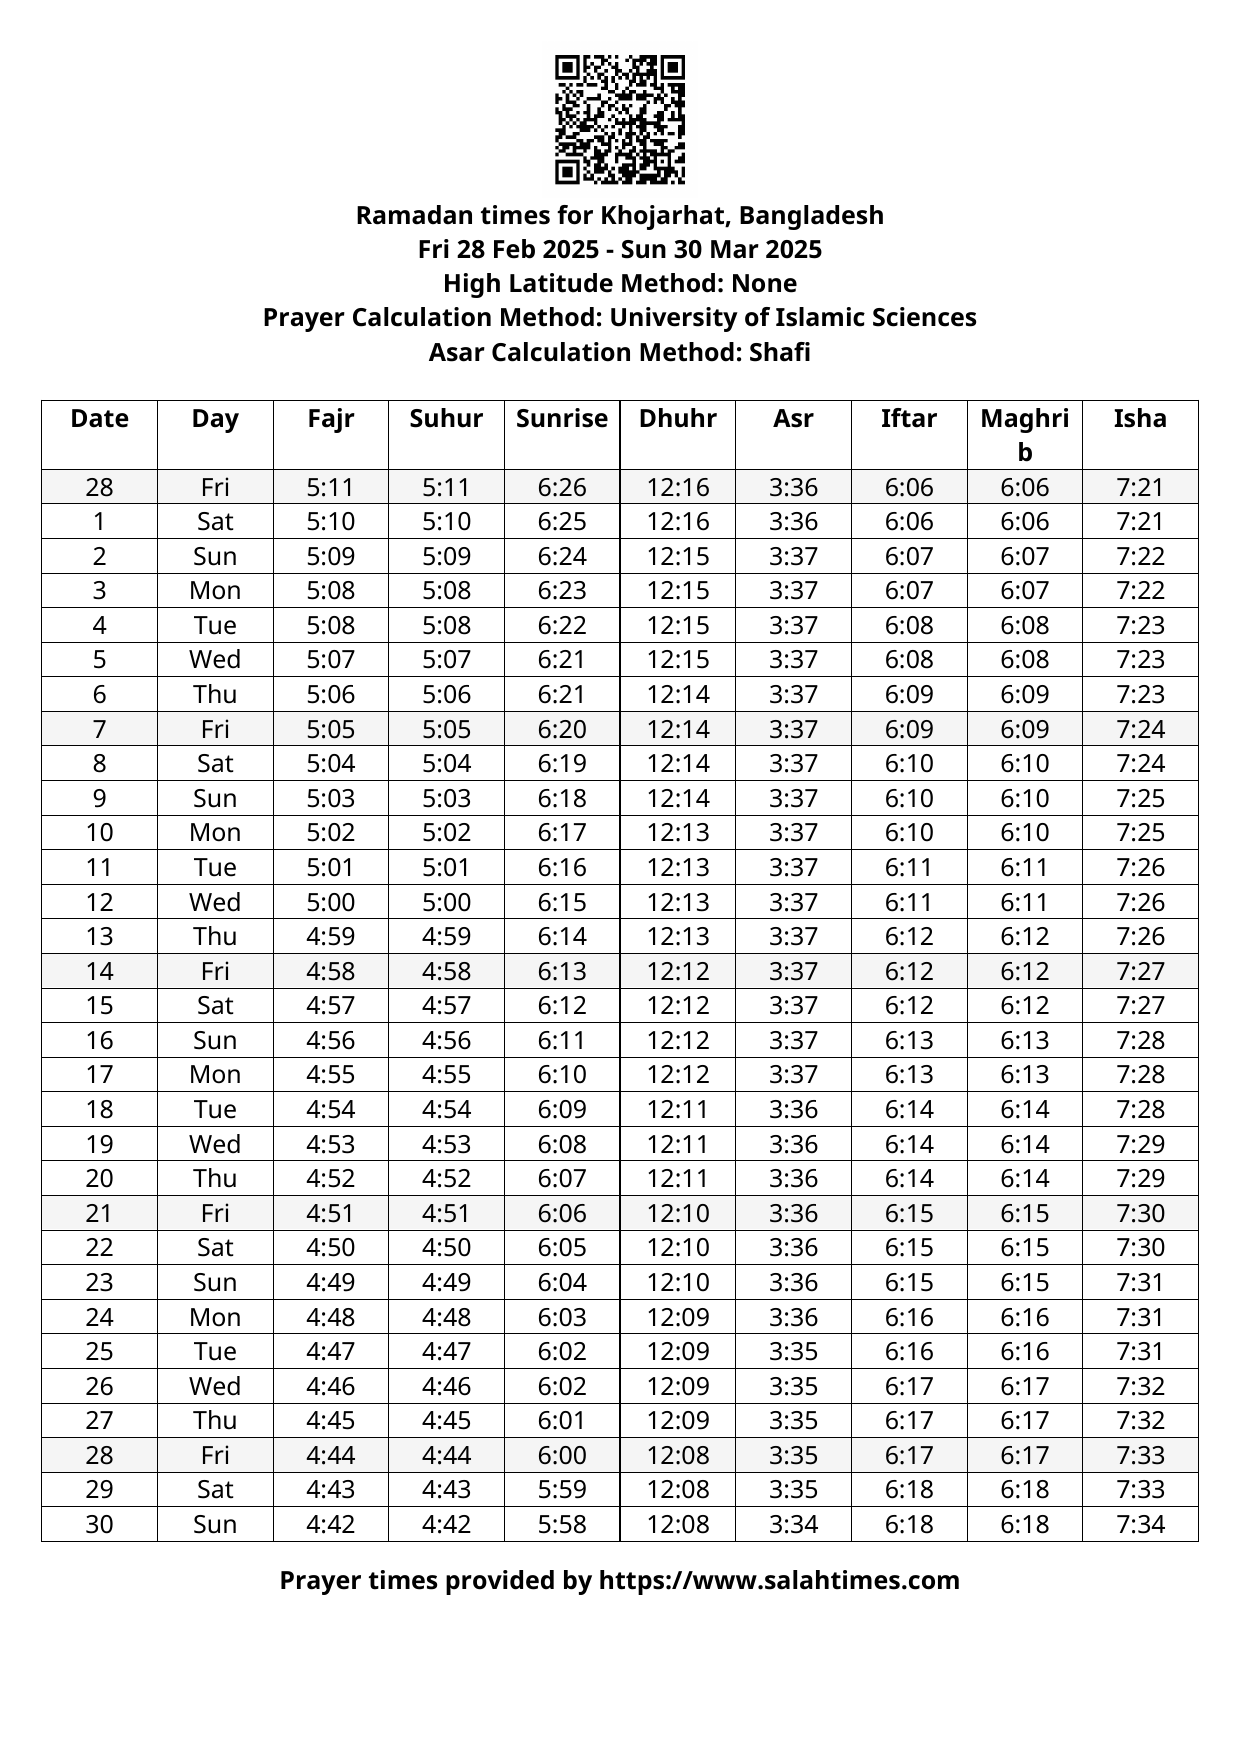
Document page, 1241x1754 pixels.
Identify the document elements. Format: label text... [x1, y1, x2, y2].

table_cell 4:45 [274, 1404, 388, 1437]
table_cell 3:37 [736, 608, 851, 642]
table_cell 4 [42, 608, 157, 642]
table_cell Wed [158, 885, 273, 918]
table_cell 6:11 [968, 885, 1082, 918]
table_cell Mon [158, 816, 273, 849]
table_cell Sun [158, 1507, 273, 1541]
table_cell 3:37 [736, 885, 851, 918]
table_cell 3:36 [736, 1300, 851, 1333]
table_cell 6:10 [968, 816, 1082, 849]
table_cell Sat [158, 1231, 273, 1264]
table_cell 7:23 [1083, 677, 1198, 711]
table_cell Sun [158, 1023, 273, 1057]
table_cell 12:13 [621, 816, 735, 849]
table_cell 12:10 [621, 1196, 735, 1229]
table_cell 5:59 [505, 1473, 619, 1506]
table_cell 7:26 [1083, 919, 1198, 953]
table_header Maghrib [968, 401, 1082, 469]
table_cell 6:14 [968, 1161, 1082, 1195]
table_cell 7:30 [1083, 1231, 1198, 1264]
table_cell 5:03 [389, 781, 504, 814]
table_cell 6:00 [505, 1438, 619, 1472]
table_cell 4:44 [274, 1438, 388, 1472]
table_cell 3:37 [736, 989, 851, 1022]
table_cell 3:35 [736, 1473, 851, 1506]
table_cell 4:55 [274, 1058, 388, 1091]
table_cell 3 [42, 574, 157, 607]
table_cell 3:35 [736, 1404, 851, 1437]
table_cell 12:14 [621, 781, 735, 814]
table_cell 12:14 [621, 677, 735, 711]
table_cell 17 [42, 1058, 157, 1091]
table_cell 4:54 [274, 1092, 388, 1126]
table_cell 14 [42, 954, 157, 987]
table_cell 3:37 [736, 919, 851, 953]
table_cell 3:36 [736, 1196, 851, 1229]
table_cell 6:12 [968, 989, 1082, 1022]
table_cell 7:28 [1083, 1092, 1198, 1126]
table_cell 6:17 [968, 1404, 1082, 1437]
table_cell 12:08 [621, 1438, 735, 1472]
table_cell 7:27 [1083, 954, 1198, 987]
table_cell 28 [42, 1438, 157, 1472]
table_cell 7:22 [1083, 539, 1198, 572]
table_cell Thu [158, 1404, 273, 1437]
table_cell 5:07 [389, 643, 504, 676]
table_cell 6:23 [505, 574, 619, 607]
table_cell 6 [42, 677, 157, 711]
table_cell 5:09 [389, 539, 504, 572]
table_cell Tue [158, 1334, 273, 1368]
table_cell 4:46 [274, 1369, 388, 1402]
table_cell 5:01 [274, 850, 388, 884]
table_cell Fri [158, 712, 273, 745]
table_cell 6:20 [505, 712, 619, 745]
table_cell 3:37 [736, 781, 851, 814]
table_cell 5:08 [389, 608, 504, 642]
table_cell 6:19 [505, 746, 619, 780]
table_cell 5:00 [274, 885, 388, 918]
table_cell 7:28 [1083, 1058, 1198, 1091]
table_cell 6:10 [505, 1058, 619, 1091]
table_cell 4:44 [389, 1438, 504, 1472]
table_cell 4:43 [389, 1473, 504, 1506]
text Asar Calculation Method: Shafi [42, 334, 1198, 368]
table_cell 6:18 [852, 1507, 967, 1541]
table_cell 12 [42, 885, 157, 918]
table_cell 5:58 [505, 1507, 619, 1541]
table_cell 4:58 [274, 954, 388, 987]
table_cell 6:15 [852, 1196, 967, 1229]
table_cell 4:54 [389, 1092, 504, 1126]
table_cell 7:28 [1083, 1023, 1198, 1057]
table_cell 6:17 [852, 1438, 967, 1472]
table_cell 30 [42, 1507, 157, 1541]
table_cell 7:24 [1083, 746, 1198, 780]
table_cell 7:31 [1083, 1265, 1198, 1299]
table_cell 6:15 [968, 1231, 1082, 1264]
table_cell 6:18 [968, 1507, 1082, 1541]
table_cell 6:14 [852, 1161, 967, 1195]
table_cell 7:24 [1083, 712, 1198, 745]
table_cell 5:03 [274, 781, 388, 814]
table_cell 7:26 [1083, 885, 1198, 918]
table_cell 5:11 [389, 470, 504, 503]
table_cell 6:26 [505, 470, 619, 503]
table_cell Thu [158, 919, 273, 953]
table_cell 4:50 [274, 1231, 388, 1264]
table_cell 3:37 [736, 746, 851, 780]
table_cell 6:15 [852, 1231, 967, 1264]
table_cell 6:08 [852, 643, 967, 676]
table_cell 12:12 [621, 989, 735, 1022]
table_cell Sun [158, 781, 273, 814]
table_cell 18 [42, 1092, 157, 1126]
table_cell 6:11 [852, 885, 967, 918]
table_cell 7:32 [1083, 1369, 1198, 1402]
table_cell 12:12 [621, 954, 735, 987]
table_cell 4:48 [274, 1300, 388, 1333]
table_cell 6:17 [852, 1404, 967, 1437]
table_cell 4:49 [274, 1265, 388, 1299]
table_cell 6:16 [968, 1300, 1082, 1333]
table_cell 6:10 [852, 816, 967, 849]
picture [542, 41, 699, 198]
table_cell 5:10 [389, 504, 504, 538]
table_cell 15 [42, 989, 157, 1022]
table_cell 12:16 [621, 470, 735, 503]
table_cell 3:37 [736, 539, 851, 572]
table_cell Wed [158, 643, 273, 676]
table_cell 6:11 [505, 1023, 619, 1057]
table_cell 4:45 [389, 1404, 504, 1437]
table_cell 6:16 [968, 1334, 1082, 1368]
table_cell 5:08 [274, 608, 388, 642]
table_cell 4:57 [389, 989, 504, 1022]
table_cell 12:13 [621, 885, 735, 918]
table_cell 6:16 [505, 850, 619, 884]
table_cell Thu [158, 1161, 273, 1195]
table_cell Wed [158, 1369, 273, 1402]
table_cell 6:07 [505, 1161, 619, 1195]
table_cell 28 [42, 470, 157, 503]
table_cell 22 [42, 1231, 157, 1264]
table_cell 5 [42, 643, 157, 676]
table_cell 6:14 [505, 919, 619, 953]
table_cell 6:18 [852, 1473, 967, 1506]
table_cell 6:06 [852, 470, 967, 503]
table_cell 6:12 [852, 989, 967, 1022]
table_cell 6:09 [852, 712, 967, 745]
table_cell 6:02 [505, 1334, 619, 1368]
table_cell Sat [158, 1473, 273, 1506]
table_cell 12:13 [621, 919, 735, 953]
table_cell 6:09 [968, 677, 1082, 711]
table_cell Sat [158, 746, 273, 780]
table_cell 4:43 [274, 1473, 388, 1506]
table_cell 4:46 [389, 1369, 504, 1402]
table_cell 7:25 [1083, 781, 1198, 814]
table_cell 4:48 [389, 1300, 504, 1333]
table_cell 4:59 [389, 919, 504, 953]
table_cell 4:58 [389, 954, 504, 987]
table_cell Wed [158, 1127, 273, 1160]
table_cell 3:36 [736, 1092, 851, 1126]
table_cell 3:34 [736, 1507, 851, 1541]
table_header Suhur [389, 401, 504, 469]
table_cell 6:21 [505, 643, 619, 676]
table_cell 5:06 [389, 677, 504, 711]
table_cell 12:15 [621, 539, 735, 572]
table_cell 6:16 [852, 1300, 967, 1333]
table_cell Sat [158, 504, 273, 538]
table_cell 3:37 [736, 1023, 851, 1057]
table_cell 3:36 [736, 1127, 851, 1160]
table_cell 5:05 [389, 712, 504, 745]
text Fri 28 Feb 2025 - Sun 30 Mar 2025 [42, 232, 1198, 266]
table_cell 4:56 [389, 1023, 504, 1057]
table_cell 6:05 [505, 1231, 619, 1264]
table_cell 12:10 [621, 1231, 735, 1264]
table_cell 6:08 [505, 1127, 619, 1160]
table_cell 6:13 [968, 1023, 1082, 1057]
table_cell 3:37 [736, 677, 851, 711]
table_cell 12:08 [621, 1473, 735, 1506]
table_cell 3:35 [736, 1369, 851, 1402]
table_cell 5:11 [274, 470, 388, 503]
table_cell 3:36 [736, 1231, 851, 1264]
table_cell 7:31 [1083, 1334, 1198, 1368]
table_cell 27 [42, 1404, 157, 1437]
table_cell Sat [158, 989, 273, 1022]
table_cell 4:47 [389, 1334, 504, 1368]
text Ramadan times for Khojarhat, Bangladesh [42, 198, 1198, 232]
table_cell 3:35 [736, 1334, 851, 1368]
table_cell 5:08 [389, 574, 504, 607]
table_cell 25 [42, 1334, 157, 1368]
table_cell 12:11 [621, 1161, 735, 1195]
table_cell 4:51 [389, 1196, 504, 1229]
table_cell 6:09 [968, 712, 1082, 745]
table_cell 6:17 [968, 1438, 1082, 1472]
table_cell 6:10 [852, 746, 967, 780]
table_cell 3:36 [736, 504, 851, 538]
table_cell 6:13 [852, 1058, 967, 1091]
table_cell 7:27 [1083, 989, 1198, 1022]
text High Latitude Method: None [42, 266, 1198, 300]
table_cell 6:17 [852, 1369, 967, 1402]
table_cell 4:42 [274, 1507, 388, 1541]
table_cell 7:33 [1083, 1438, 1198, 1472]
table_cell 6:07 [852, 539, 967, 572]
table_cell 4:59 [274, 919, 388, 953]
table_cell 16 [42, 1023, 157, 1057]
table_cell 5:09 [274, 539, 388, 572]
table_cell 6:11 [968, 850, 1082, 884]
table_cell 6:17 [505, 816, 619, 849]
table_cell 12:13 [621, 850, 735, 884]
table_cell 3:37 [736, 712, 851, 745]
table_header Day [158, 401, 273, 469]
table_cell 29 [42, 1473, 157, 1506]
table_header Iftar [852, 401, 967, 469]
table_cell 7:21 [1083, 504, 1198, 538]
table_cell 7:32 [1083, 1404, 1198, 1437]
table_cell 5:02 [274, 816, 388, 849]
table_cell 6:15 [852, 1265, 967, 1299]
table_cell 12:15 [621, 643, 735, 676]
table_cell 6:22 [505, 608, 619, 642]
table_cell 6:13 [968, 1058, 1082, 1091]
table_cell 3:37 [736, 1058, 851, 1091]
table_cell 3:37 [736, 954, 851, 987]
table_cell 19 [42, 1127, 157, 1160]
table_cell Sun [158, 539, 273, 572]
table_cell 6:15 [505, 885, 619, 918]
table_cell 6:06 [968, 470, 1082, 503]
table_cell 6:12 [968, 919, 1082, 953]
table_cell 3:37 [736, 816, 851, 849]
table_cell 12:16 [621, 504, 735, 538]
table_cell 4:57 [274, 989, 388, 1022]
table_cell 7:26 [1083, 850, 1198, 884]
table_cell 6:08 [968, 643, 1082, 676]
table_cell 5:06 [274, 677, 388, 711]
table_cell 2 [42, 539, 157, 572]
table_cell 26 [42, 1369, 157, 1402]
table_cell 6:14 [852, 1127, 967, 1160]
table_cell 12:09 [621, 1404, 735, 1437]
table_cell 6:12 [505, 989, 619, 1022]
table_cell 4:42 [389, 1507, 504, 1541]
table_cell 5:08 [274, 574, 388, 607]
table_cell Mon [158, 1058, 273, 1091]
table_cell 6:21 [505, 677, 619, 711]
table_cell 6:12 [968, 954, 1082, 987]
table_cell 12:12 [621, 1023, 735, 1057]
table_cell 6:04 [505, 1265, 619, 1299]
table_header Isha [1083, 401, 1198, 469]
table_cell 5:05 [274, 712, 388, 745]
table_cell 24 [42, 1300, 157, 1333]
table_cell 6:14 [852, 1092, 967, 1126]
table_cell 6:24 [505, 539, 619, 572]
table_cell Tue [158, 850, 273, 884]
table_cell 6:11 [852, 850, 967, 884]
table_cell 6:14 [968, 1092, 1082, 1126]
table_cell 6:07 [852, 574, 967, 607]
table_cell 5:04 [274, 746, 388, 780]
table_cell 6:12 [852, 919, 967, 953]
table_cell 6:07 [968, 539, 1082, 572]
table_cell 5:02 [389, 816, 504, 849]
table_cell 7:29 [1083, 1161, 1198, 1195]
text Prayer times provided by https://www.salahtimes.com [42, 1563, 1198, 1597]
table_cell 6:10 [968, 746, 1082, 780]
table_cell 6:15 [968, 1265, 1082, 1299]
table_cell 6:12 [852, 954, 967, 987]
table_cell 12:10 [621, 1265, 735, 1299]
table_cell 9 [42, 781, 157, 814]
table_cell Fri [158, 1196, 273, 1229]
table_cell 6:18 [505, 781, 619, 814]
table_header Fajr [274, 401, 388, 469]
table_cell 7:25 [1083, 816, 1198, 849]
table_cell 12:12 [621, 1058, 735, 1091]
table_cell 5:01 [389, 850, 504, 884]
table_cell 6:07 [968, 574, 1082, 607]
table_cell 4:52 [389, 1161, 504, 1195]
table_cell 6:02 [505, 1369, 619, 1402]
table_cell 4:52 [274, 1161, 388, 1195]
table_cell Thu [158, 677, 273, 711]
table_cell 6:10 [852, 781, 967, 814]
table_cell 6:13 [852, 1023, 967, 1057]
table_cell 12:15 [621, 608, 735, 642]
table_cell 6:09 [505, 1092, 619, 1126]
table_cell 6:08 [852, 608, 967, 642]
table_cell 20 [42, 1161, 157, 1195]
table_cell 5:04 [389, 746, 504, 780]
table_cell 4:50 [389, 1231, 504, 1264]
table_cell 6:08 [968, 608, 1082, 642]
table_cell 12:14 [621, 712, 735, 745]
table_cell 13 [42, 919, 157, 953]
table_cell 6:13 [505, 954, 619, 987]
table_cell 5:00 [389, 885, 504, 918]
table_cell 12:09 [621, 1300, 735, 1333]
table_cell 3:37 [736, 574, 851, 607]
table_header Asr [736, 401, 851, 469]
table_cell 7:33 [1083, 1473, 1198, 1506]
table_header Sunrise [505, 401, 619, 469]
table_cell 6:06 [505, 1196, 619, 1229]
table_cell 10 [42, 816, 157, 849]
table_cell Sun [158, 1265, 273, 1299]
table_cell 3:36 [736, 1161, 851, 1195]
table_cell 7:22 [1083, 574, 1198, 607]
table_cell 7:34 [1083, 1507, 1198, 1541]
table_cell 4:49 [389, 1265, 504, 1299]
table_cell 6:06 [968, 504, 1082, 538]
table_cell 3:37 [736, 850, 851, 884]
table_cell 4:56 [274, 1023, 388, 1057]
table_cell 6:18 [968, 1473, 1082, 1506]
table_cell Mon [158, 574, 273, 607]
table_cell 1 [42, 504, 157, 538]
table_cell 12:08 [621, 1507, 735, 1541]
table_cell 5:10 [274, 504, 388, 538]
table_cell Fri [158, 1438, 273, 1472]
table_cell 7:29 [1083, 1127, 1198, 1160]
table_cell 6:14 [968, 1127, 1082, 1160]
table_cell 6:10 [968, 781, 1082, 814]
table_cell 12:11 [621, 1127, 735, 1160]
table_cell 12:09 [621, 1334, 735, 1368]
table_cell 12:14 [621, 746, 735, 780]
table_cell 12:15 [621, 574, 735, 607]
table_cell 6:15 [968, 1196, 1082, 1229]
table_cell 6:25 [505, 504, 619, 538]
table_cell 7:23 [1083, 608, 1198, 642]
table_cell 6:01 [505, 1404, 619, 1437]
table_cell 4:53 [274, 1127, 388, 1160]
table_cell 7:31 [1083, 1300, 1198, 1333]
table_cell 3:36 [736, 1265, 851, 1299]
table_cell 3:36 [736, 470, 851, 503]
table_cell 6:09 [852, 677, 967, 711]
table_cell 6:03 [505, 1300, 619, 1333]
table_cell 4:55 [389, 1058, 504, 1091]
table_cell 7 [42, 712, 157, 745]
table_cell 4:53 [389, 1127, 504, 1160]
table_cell 7:21 [1083, 470, 1198, 503]
table_cell 21 [42, 1196, 157, 1229]
table_cell Fri [158, 954, 273, 987]
table_cell 4:47 [274, 1334, 388, 1368]
table_cell 12:11 [621, 1092, 735, 1126]
table_cell 3:35 [736, 1438, 851, 1472]
table_cell Mon [158, 1300, 273, 1333]
table_cell Tue [158, 608, 273, 642]
text Prayer Calculation Method: University of Islamic Sciences [42, 300, 1198, 334]
table_cell 6:17 [968, 1369, 1082, 1402]
table_cell 3:37 [736, 643, 851, 676]
table_cell 23 [42, 1265, 157, 1299]
table_cell 5:07 [274, 643, 388, 676]
table_cell 6:06 [852, 504, 967, 538]
table_cell 6:16 [852, 1334, 967, 1368]
table_header Date [42, 401, 157, 469]
table_cell 4:51 [274, 1196, 388, 1229]
table_cell 7:23 [1083, 643, 1198, 676]
table_cell 7:30 [1083, 1196, 1198, 1229]
table_cell Tue [158, 1092, 273, 1126]
table_cell 8 [42, 746, 157, 780]
table_cell 12:09 [621, 1369, 735, 1402]
table_cell Fri [158, 470, 273, 503]
table_cell 11 [42, 850, 157, 884]
table_header Dhuhr [621, 401, 735, 469]
